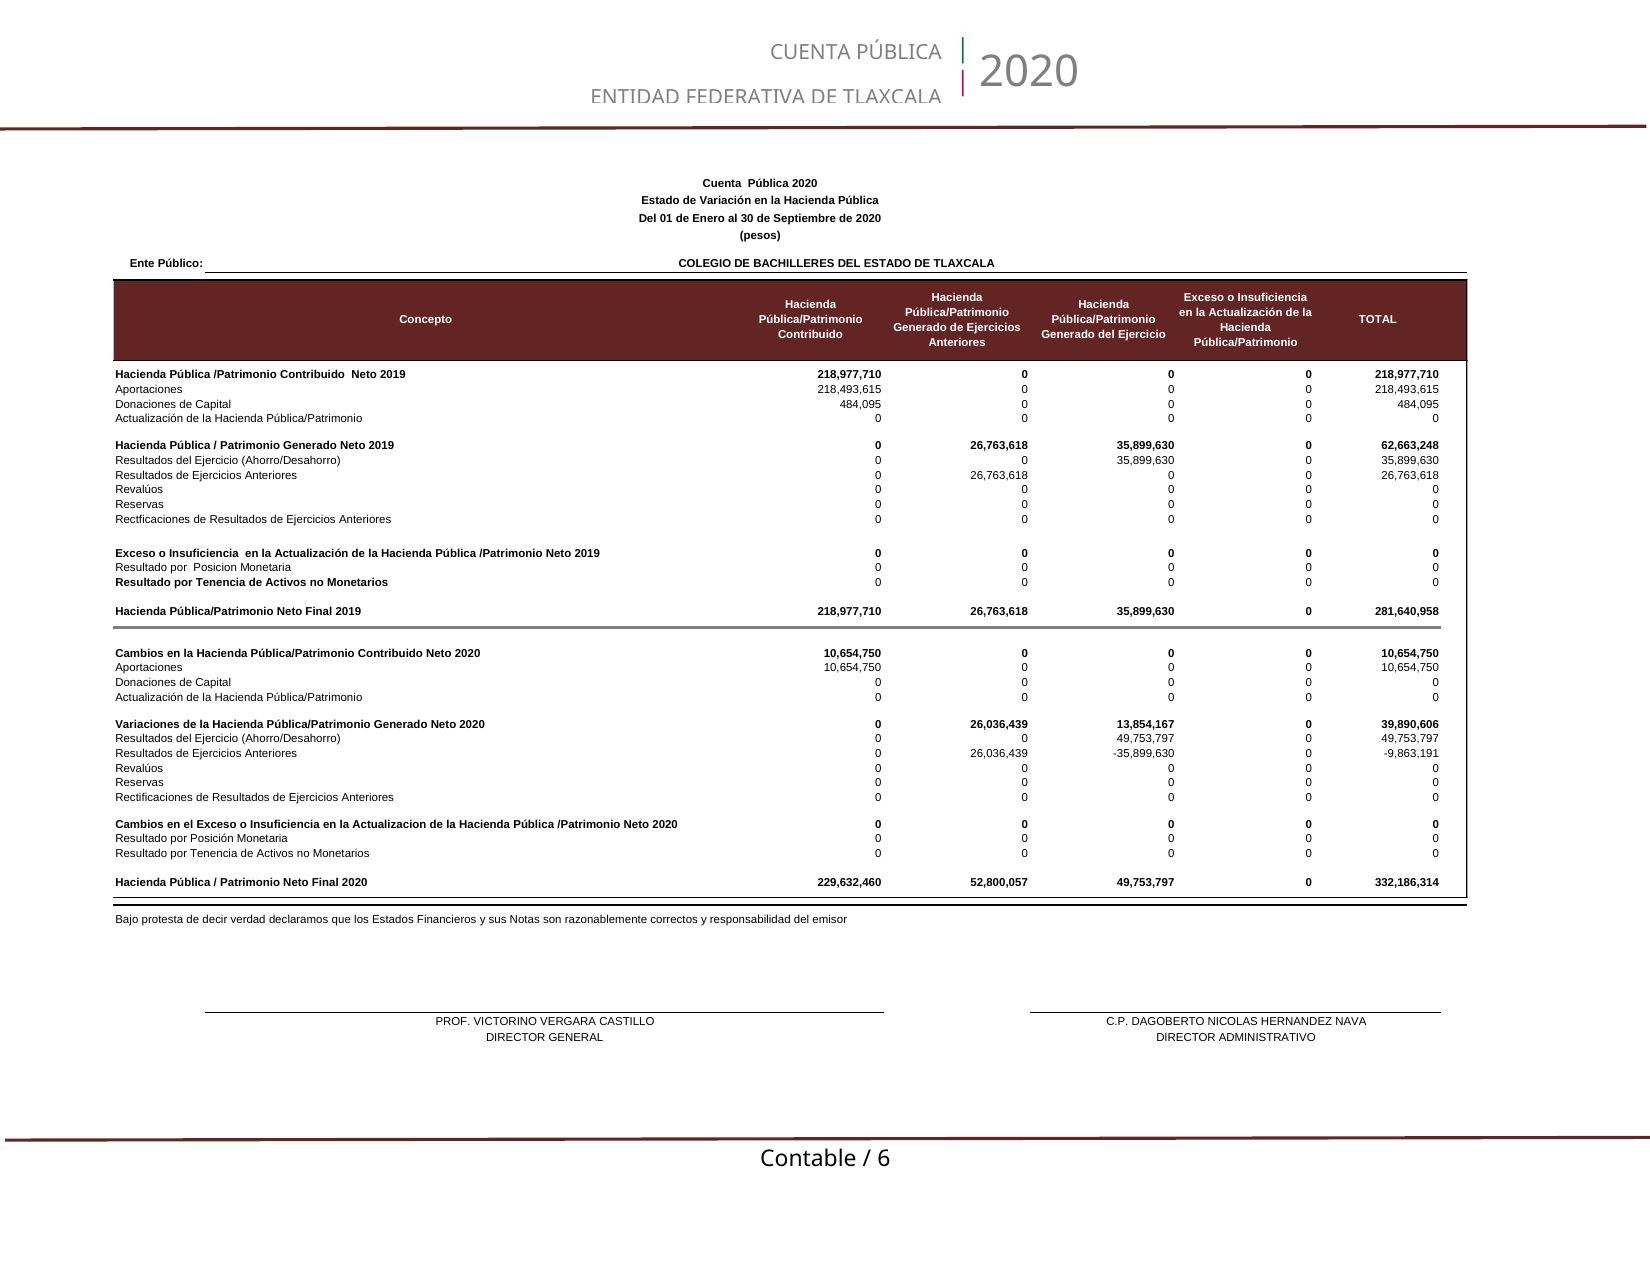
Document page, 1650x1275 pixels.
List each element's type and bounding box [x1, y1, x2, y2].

picture [956, 28, 974, 99]
